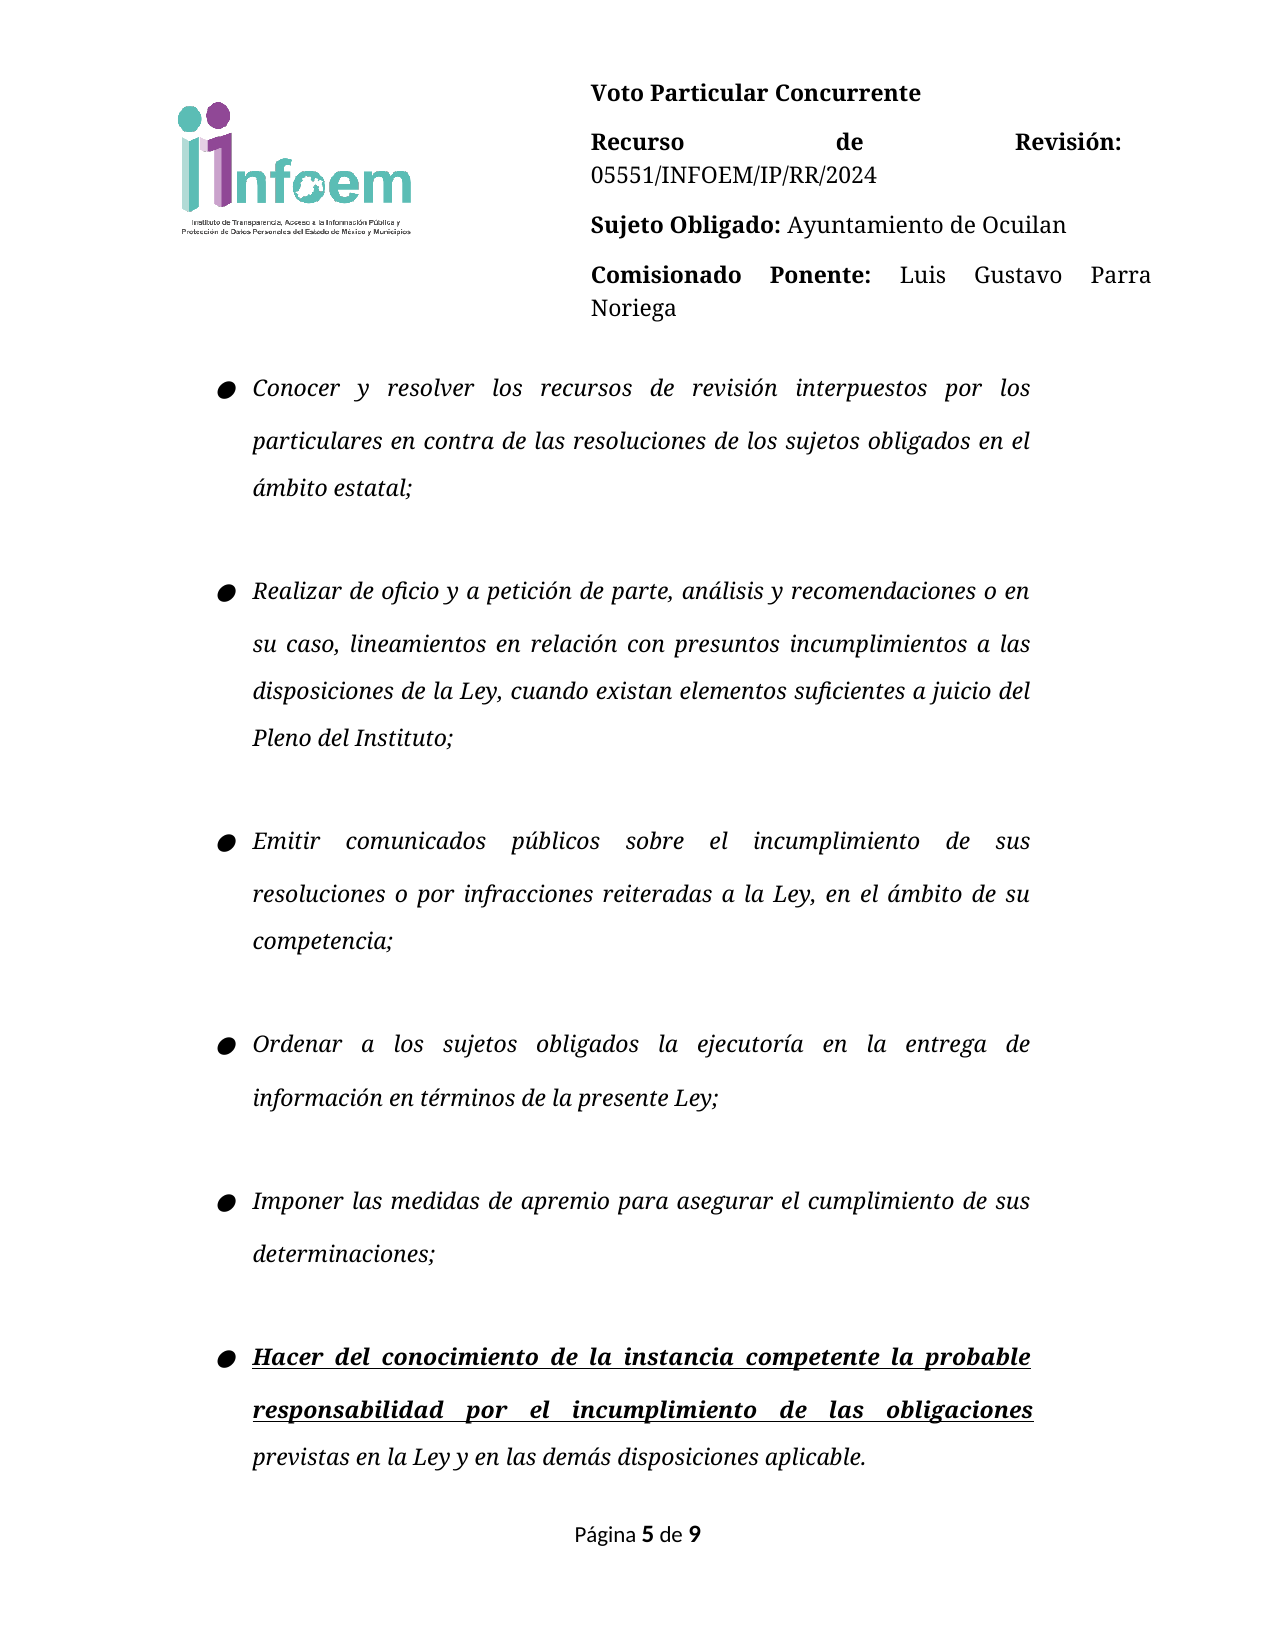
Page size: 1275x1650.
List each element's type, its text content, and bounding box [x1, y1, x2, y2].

picture [134, 76, 442, 262]
list Imponer las medidas de apremio para asegurar el cumplimiento de sus determinaciones; [215, 1175, 1034, 1269]
list Hacer del conocimiento de la instancia competente la probable responsabilidad por el incumplimiento de las obligaciones previstas en la Ley y en las demás disposiciones aplicable. [215, 1332, 1034, 1472]
list Emitir comunicados públicos sobre el incumplimiento de sus resoluciones o por infracciones reiteradas a la Ley, en el ámbito de su competencia; [215, 816, 1034, 956]
list Ordenar a los sujetos obligados la ejecutoría en la entrega de información en términos de la presente Ley; [215, 1019, 1034, 1113]
list Realizar de oficio y a petición de parte, análisis y recomendaciones o en su caso, lineamientos en relación con presuntos incumplimientos a las disposiciones de la Ley, cuando existan elementos suficientes a juicio del Pleno del Instituto; [215, 566, 1034, 753]
list Conocer y resolver los recursos de revisión interpuestos por los particulares en contra de las resoluciones de los sujetos obligados en el ámbito estatal; [215, 362, 1034, 503]
